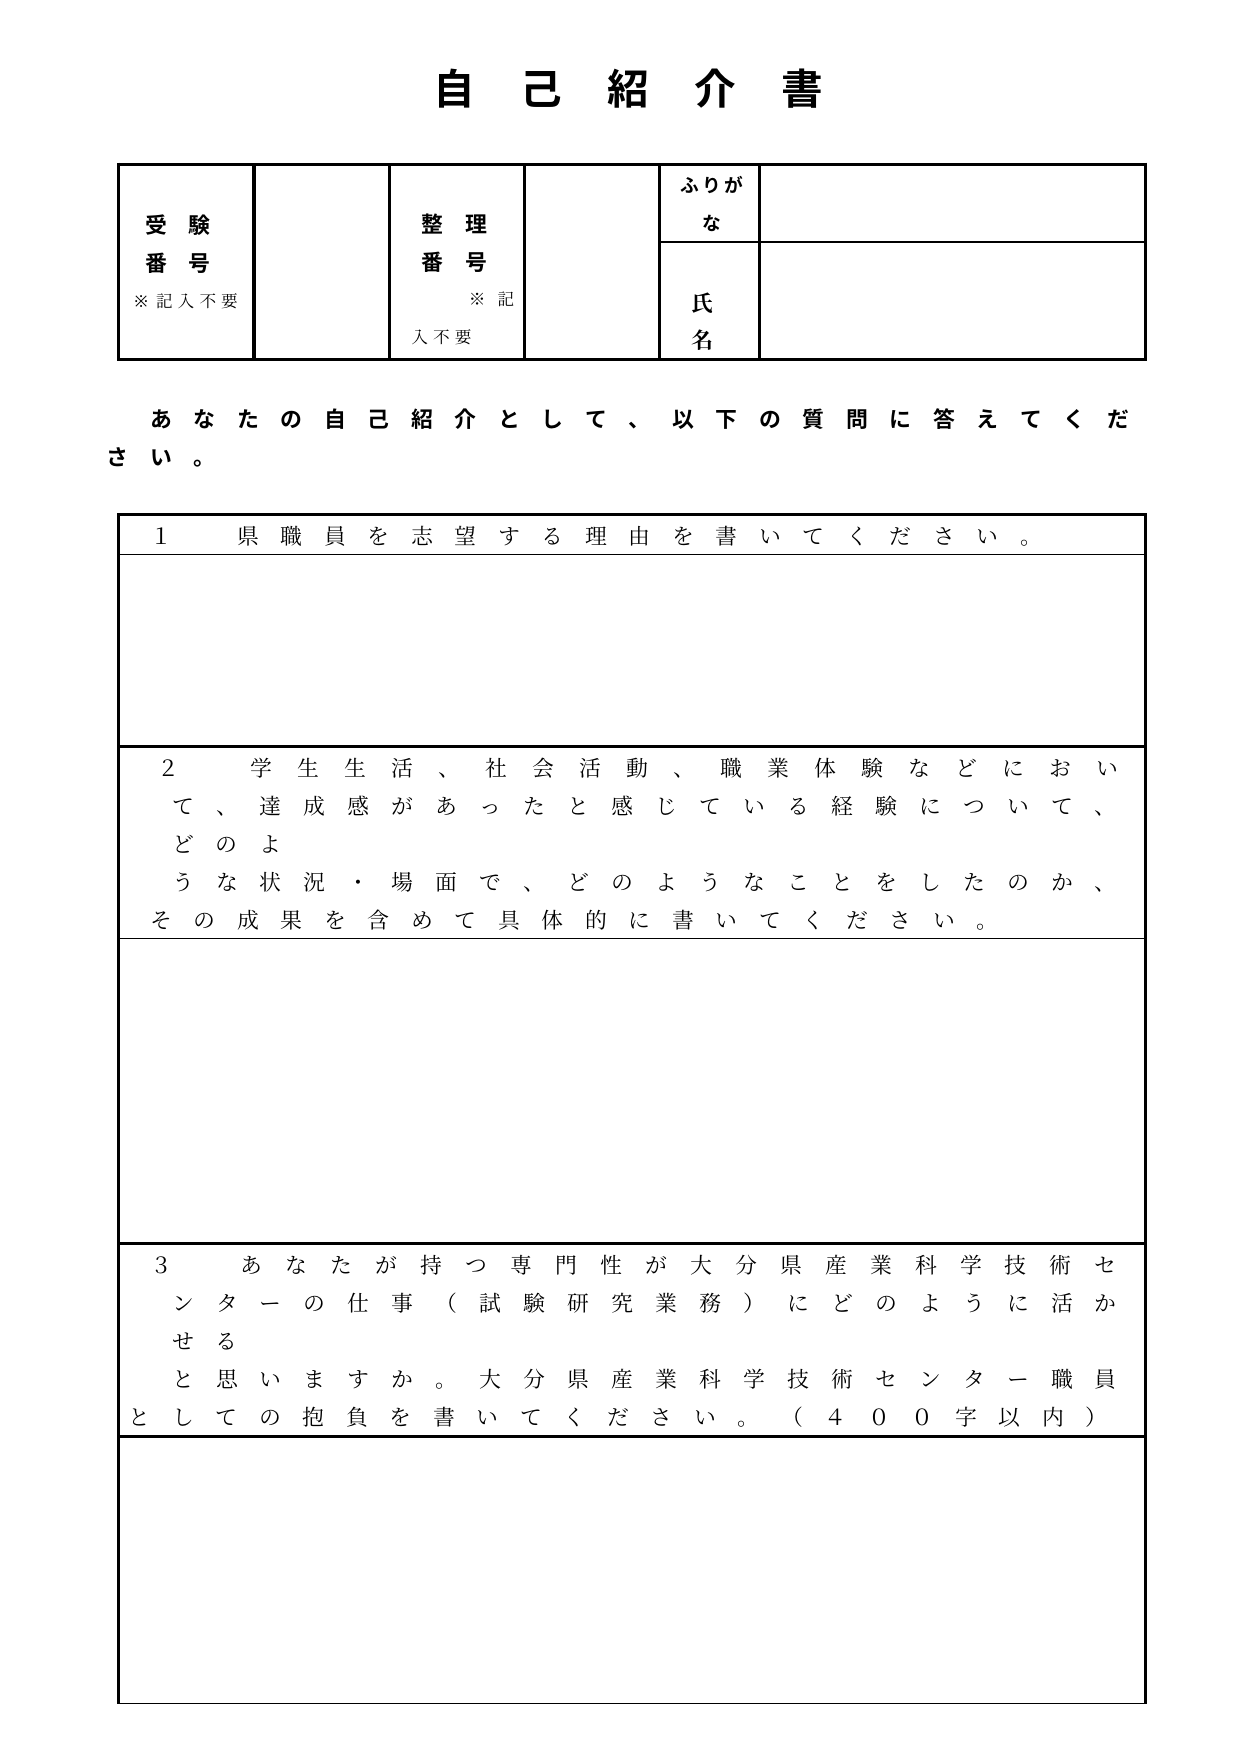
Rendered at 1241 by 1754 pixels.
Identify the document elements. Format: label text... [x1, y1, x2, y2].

table_cell [120, 555, 1144, 745]
table_header 受験番号 ※記入不要 [120, 166, 252, 358]
table_cell [120, 1438, 1144, 1703]
table_header [256, 166, 388, 358]
table_cell [120, 939, 1144, 1242]
table_header [761, 166, 1144, 241]
table_cell [761, 243, 1144, 358]
table_header 整理番号 ※記入不要 [391, 166, 523, 358]
table_header １ 県職員を志望する理由を書いてください。 [120, 516, 1144, 554]
text あなたの自己紹介として、以下の質問に答えてください。 [106, 399, 1151, 475]
table_cell 氏 名 [661, 243, 758, 358]
table_header [526, 166, 658, 358]
table_cell ３ あなたが持つ専門性が大分県産業科学技術センターの仕事（試験研究業務）にどのように活かせる と思いますか。大分県産業科学技術センター職員としての抱負を書いてください。（４００字以内） [120, 1245, 1144, 1434]
table_cell ２ 学生生活、社会活動、職業体験などにおいて、達成感があったと感じている経験について、どのよ うな状況・場面で、どのようなことをしたのか、その成果を含めて具体的に書いてください。 [120, 748, 1144, 937]
text 自 己 紹 介 書 [106, 49, 1151, 124]
table_header ふりがな [661, 166, 758, 241]
